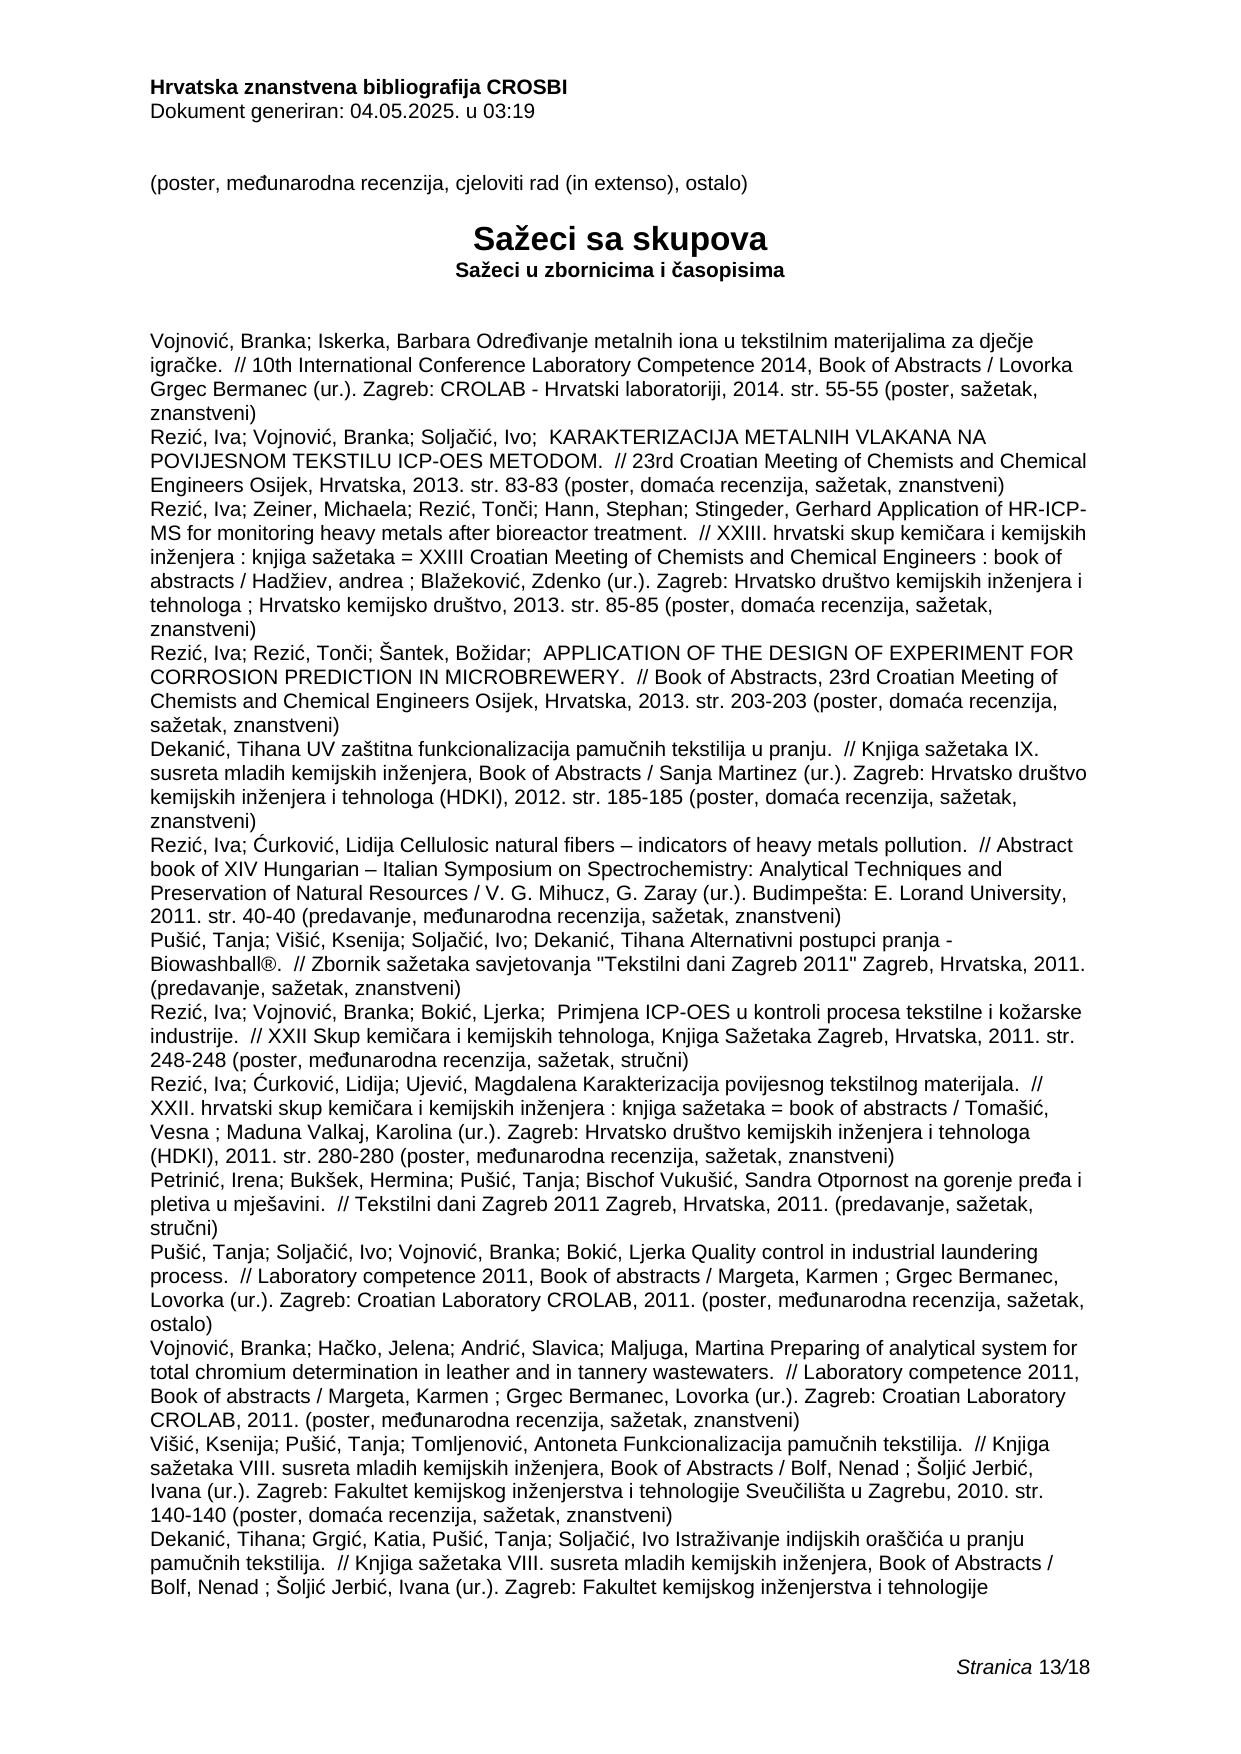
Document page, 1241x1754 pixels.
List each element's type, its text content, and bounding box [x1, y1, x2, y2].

text Rezić, Iva; Zeiner, Michaela; Rezić, Tonči; Hann, Stephan; Stingeder, Gerhard [150, 497, 1090, 641]
text Vojnović, Branka; Iskerka, Barbara [150, 329, 1090, 425]
text Rezić, Iva; Vojnović, Branka; Soljačić, Ivo; [150, 425, 1090, 497]
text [150, 171, 1090, 195]
text Rezić, Iva; Vojnović, Branka; Bokić, Ljerka; [150, 1000, 1090, 1072]
text Pušić, Tanja; Višić, Ksenija; Soljačić, Ivo; Dekanić, Tihana [150, 928, 1090, 1000]
text Rezić, Iva; Ćurković, Lidija; Ujević, Magdalena [150, 1072, 1090, 1168]
text Višić, Ksenija; Pušić, Tanja; Tomljenović, Antoneta [150, 1431, 1090, 1527]
subtitle Sažeci u zbornicima i časopisima [150, 257, 1090, 281]
text Rezić, Iva; Ćurković, Lidija [150, 832, 1090, 928]
subtitle Sažeci sa skupova [150, 219, 1090, 257]
text Petrinić, Irena; Bukšek, Hermina; Pušić, Tanja; Bischof Vukušić, Sandra [150, 1168, 1090, 1240]
text Rezić, Iva; Rezić, Tonči; Šantek, Božidar; [150, 641, 1090, 737]
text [150, 1527, 1090, 1599]
text Pušić, Tanja; Soljačić, Ivo; Vojnović, Branka; Bokić, Ljerka [150, 1240, 1090, 1336]
text Dekanić, Tihana [150, 737, 1090, 832]
text Vojnović, Branka; Hačko, Jelena; Andrić, Slavica; Maljuga, Martina [150, 1336, 1090, 1431]
